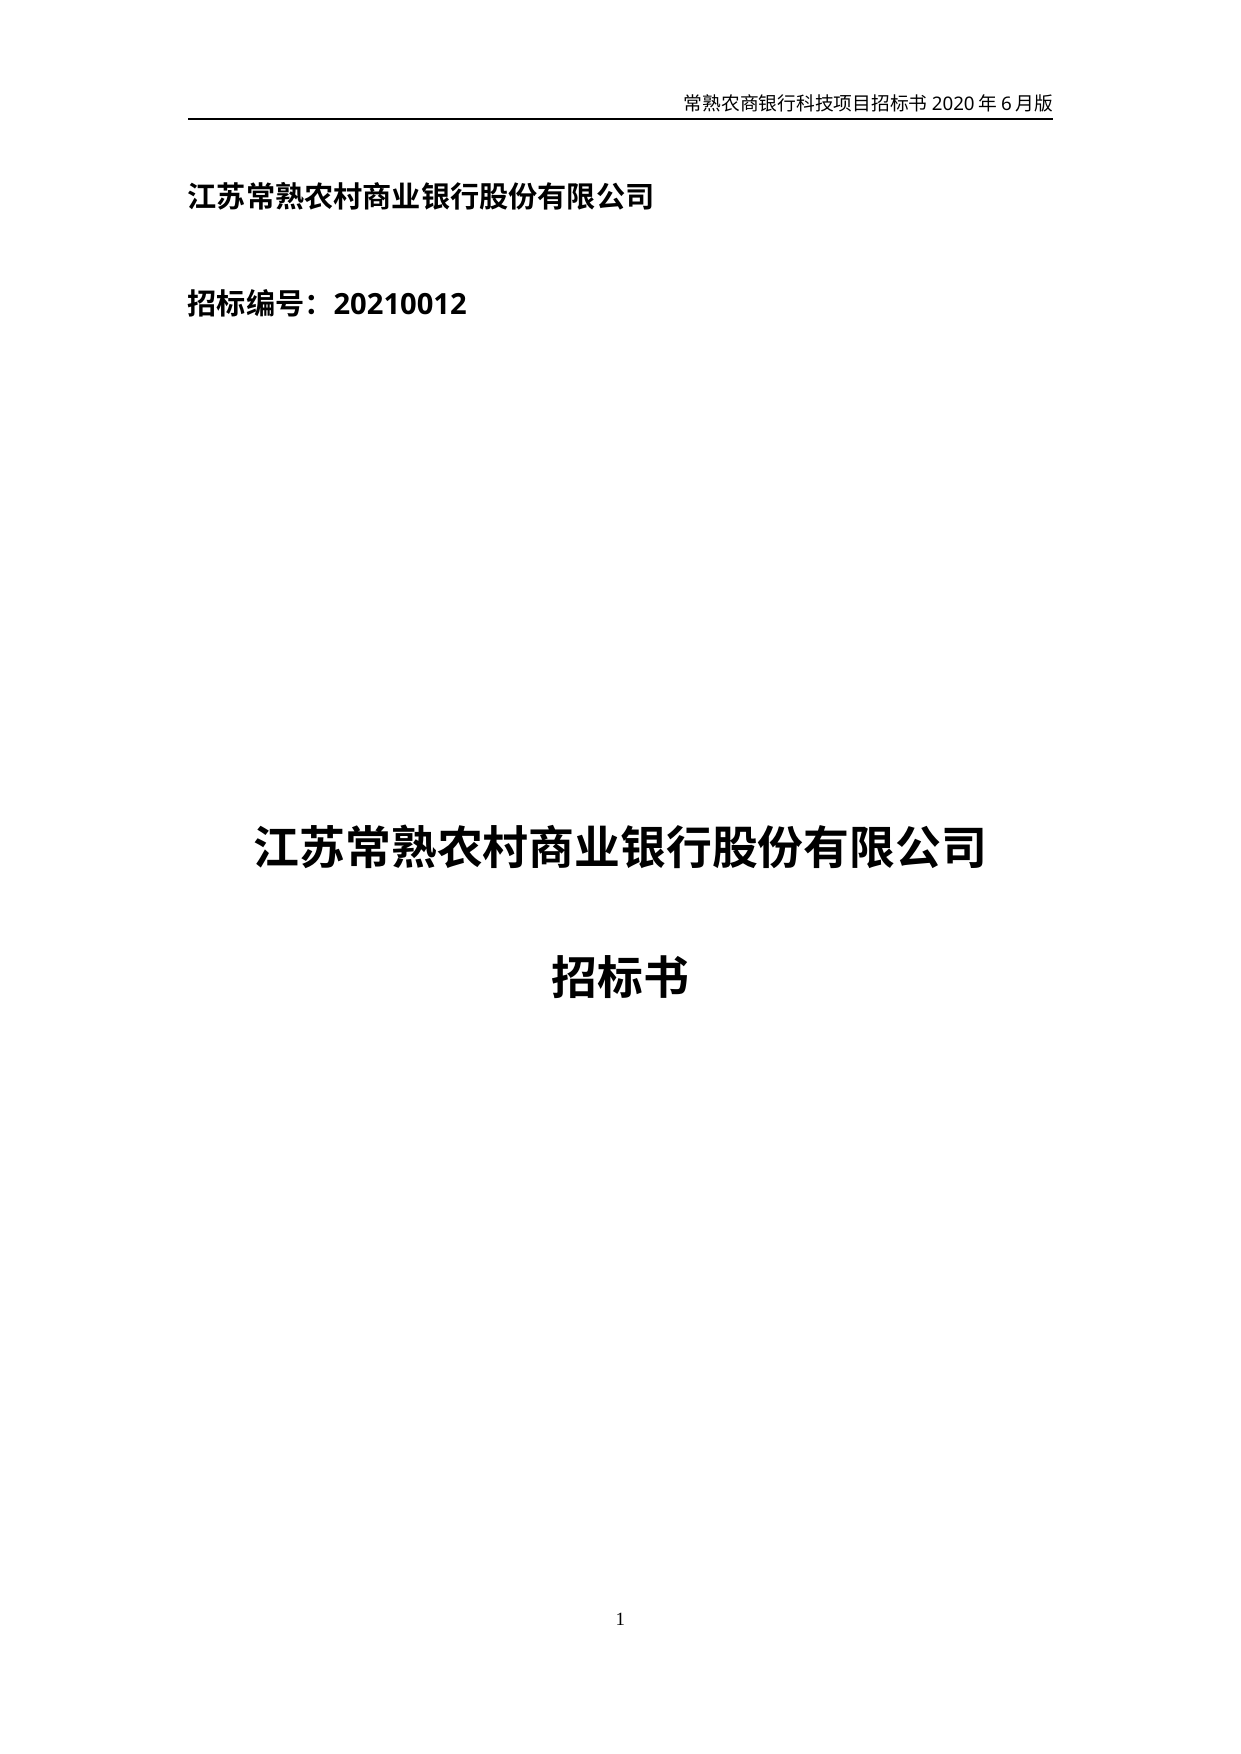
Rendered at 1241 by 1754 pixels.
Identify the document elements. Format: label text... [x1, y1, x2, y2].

text 江苏常熟农村商业银行股份有限公司 [187, 795, 1053, 893]
text 江苏常熟农村商业银行股份有限公司 [187, 162, 1053, 227]
text 招标编号：20210012 [187, 269, 1053, 334]
text 招标书 [187, 926, 1053, 1023]
